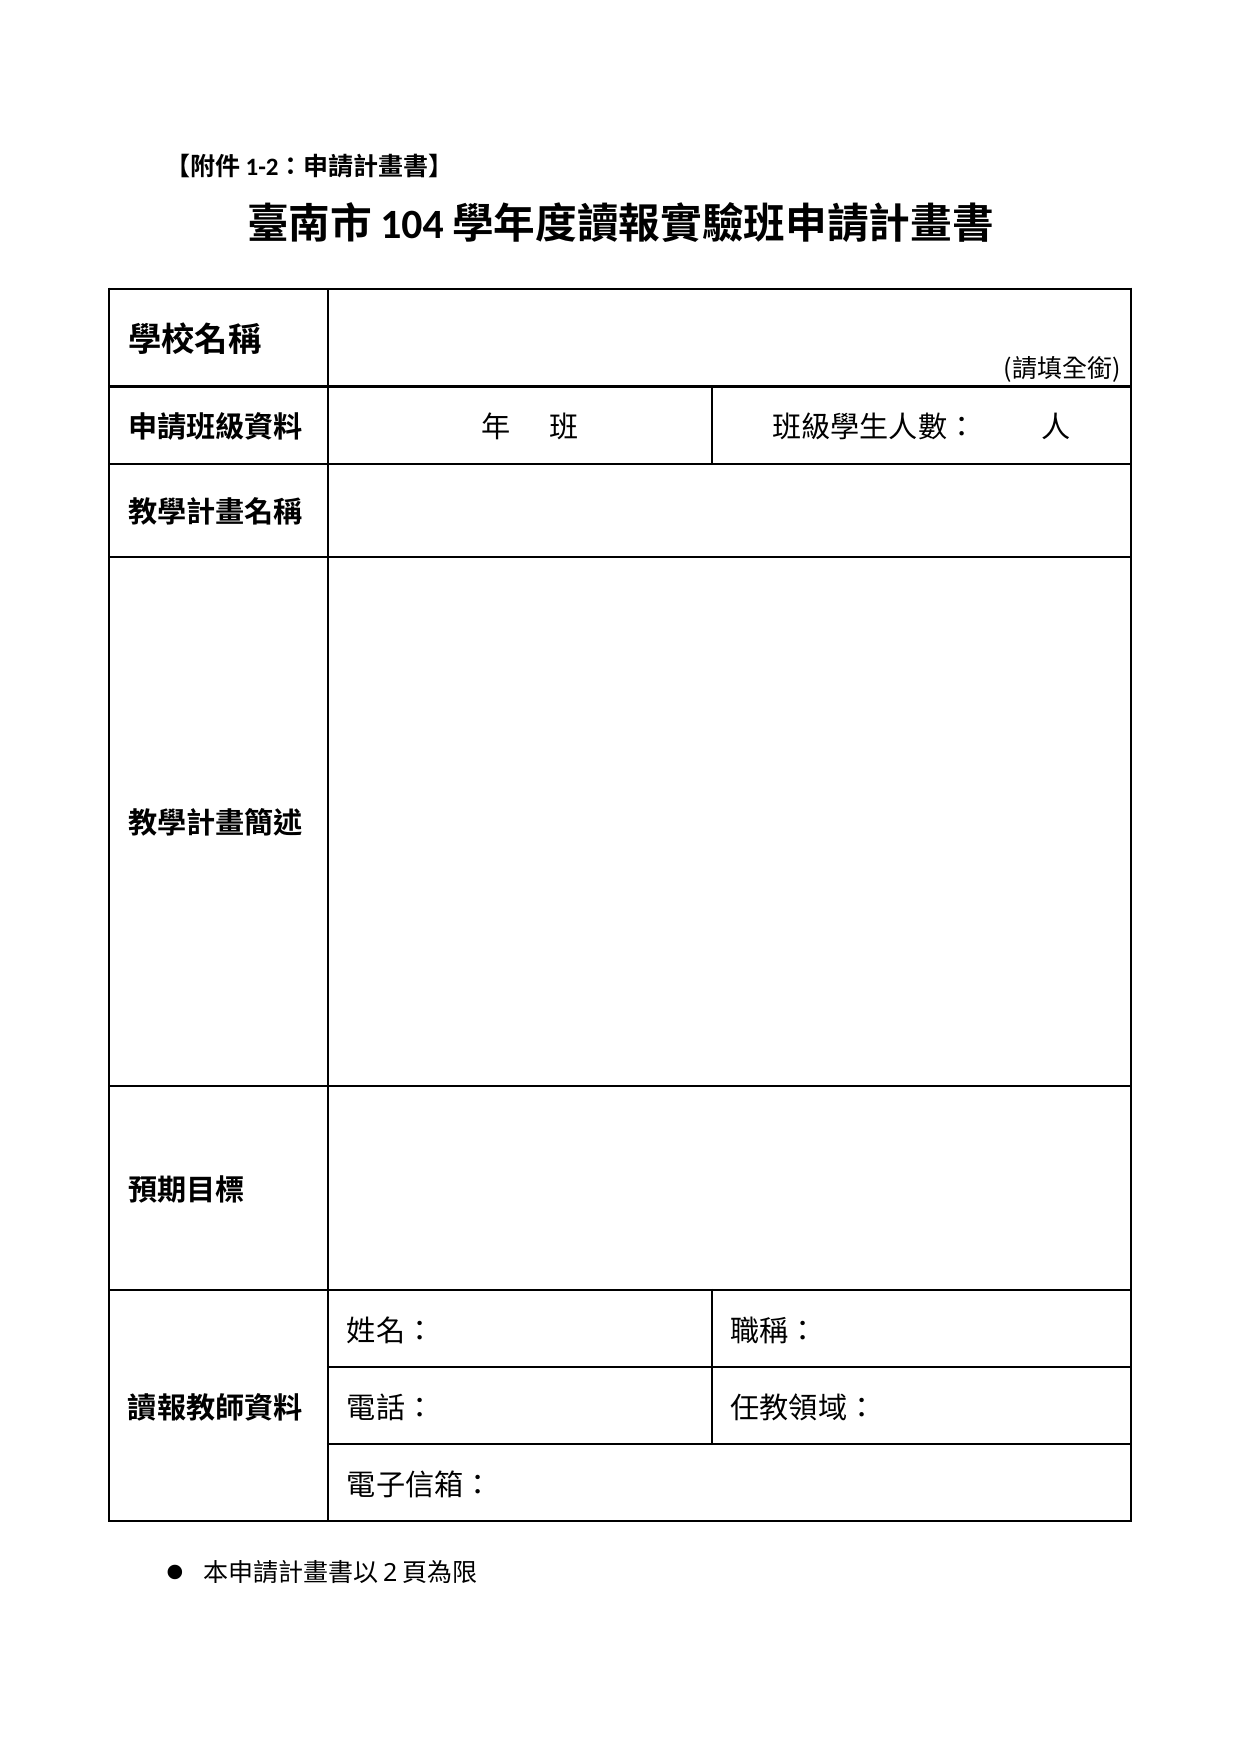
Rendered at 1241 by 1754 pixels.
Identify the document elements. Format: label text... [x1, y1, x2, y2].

table_cell 電話： [329, 1368, 711, 1443]
table_cell 電子信箱： [329, 1445, 1130, 1520]
table_cell 申請班級資料 [110, 388, 327, 462]
table_cell [329, 558, 1130, 1085]
table_cell 年 班 [329, 388, 711, 462]
table_cell 班級學生人數： 人 [713, 388, 1130, 462]
list 本申請計畫書以2頁為限 [165, 1551, 1075, 1589]
table_cell 姓名： [329, 1291, 711, 1366]
text 臺南市104學年度讀報實驗班申請計畫書 [165, 183, 1075, 258]
table_header (請填全銜) [329, 290, 1130, 385]
table_cell [329, 1087, 1130, 1289]
table_cell 教學計畫簡述 [110, 558, 327, 1085]
table_cell [329, 465, 1130, 556]
table_cell 任教領域： [713, 1368, 1130, 1443]
table_cell 職稱： [713, 1291, 1130, 1366]
table_cell 預期目標 [110, 1087, 327, 1289]
table_cell 讀報教師資料 [110, 1291, 327, 1520]
table_header 學校名稱 [110, 290, 327, 385]
text 【附件1-2：申請計畫書】 [165, 146, 1075, 183]
table_cell 教學計畫名稱 [110, 465, 327, 556]
